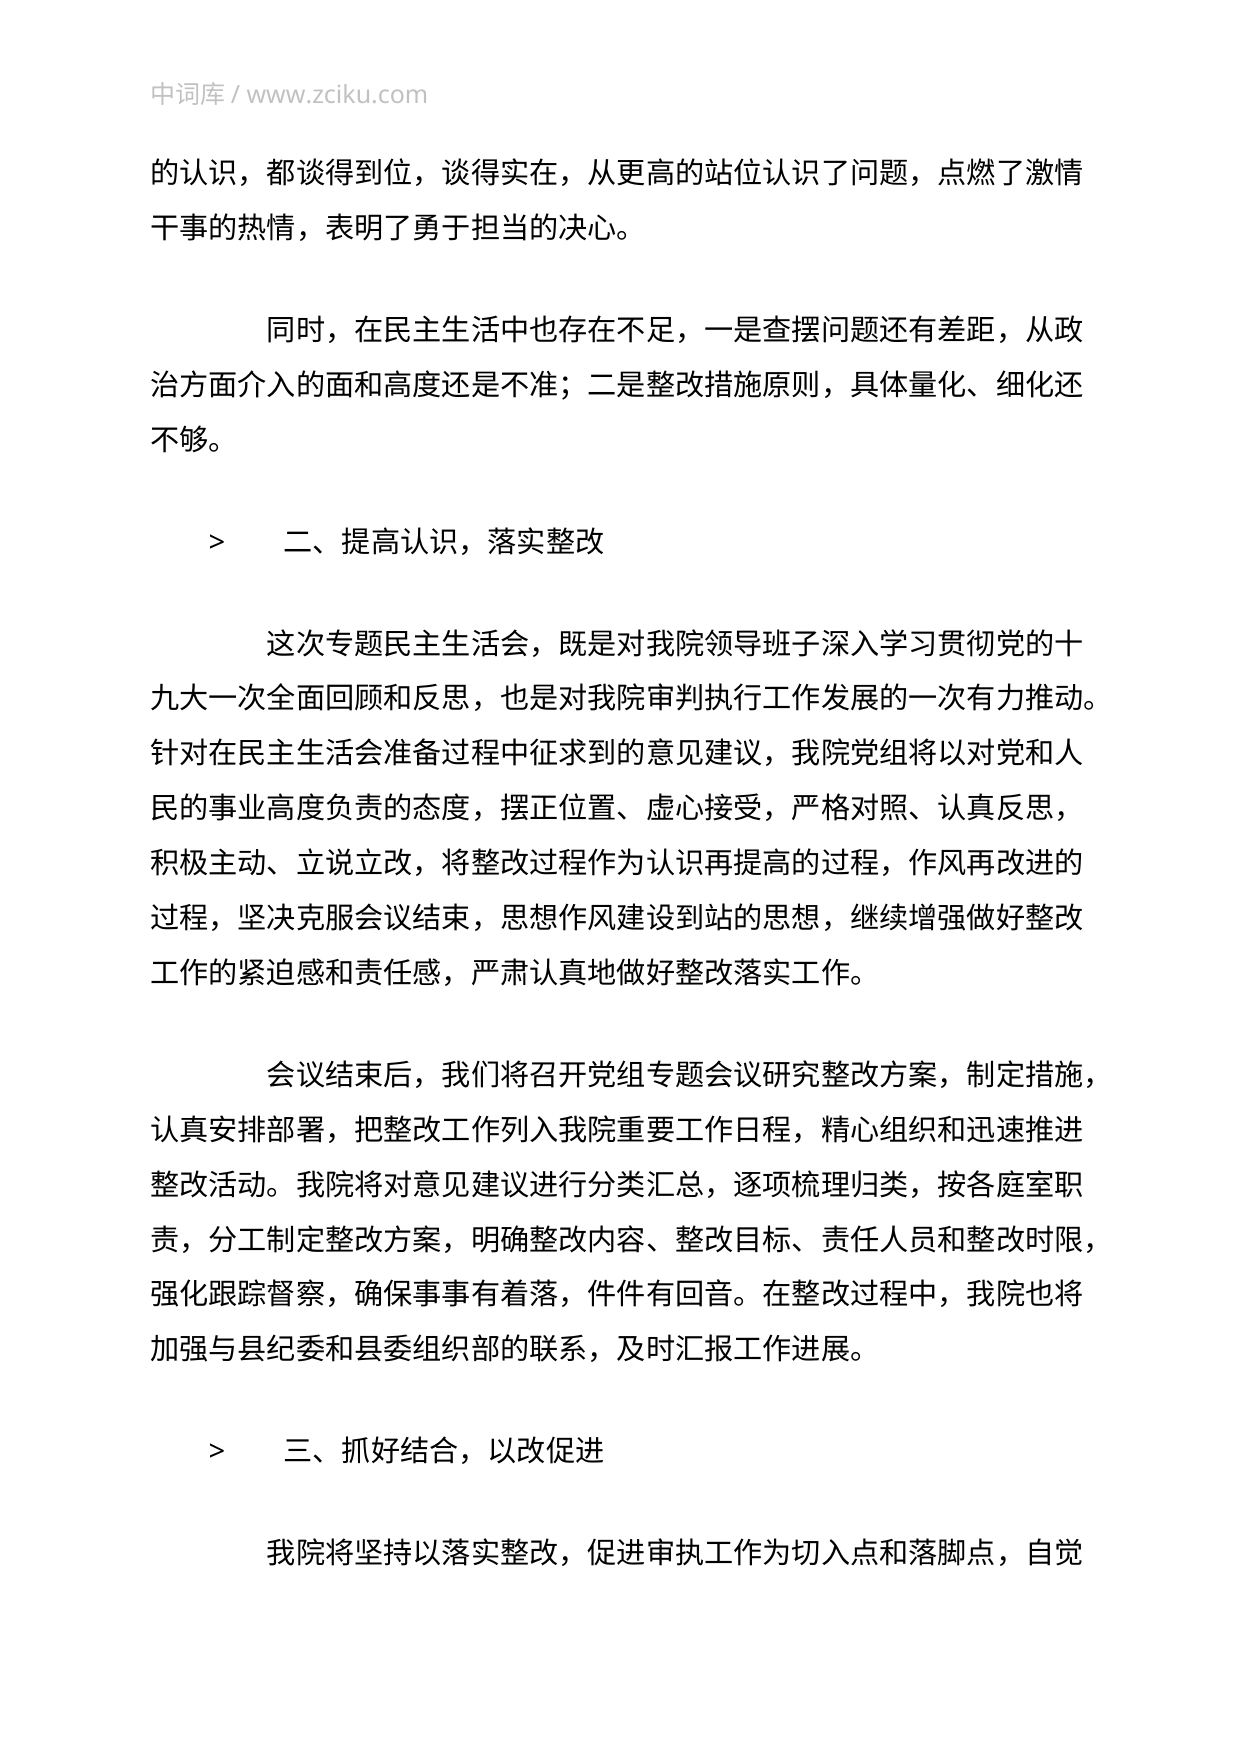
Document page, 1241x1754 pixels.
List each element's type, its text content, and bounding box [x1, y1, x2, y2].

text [150, 1529, 1090, 1572]
text 这次专题民主生活会，既是对我院领导班子深入学习贯彻党的十九大一次全面回顾和反思，也是对我院审判执行工作发展的一次有力推动。针对在民主生活会准备过程中征求到的意见建议，我院党组将以对党和人民的事业高度负责的态度，摆正位置、虚心接受，严格对照、认真反思，积极主动、立说立改，将整改过程作为认识再提高的过程，作风再改进的过程，坚决克服会议结束，思想作风建设到站的思想，继续增强做好整改工作的紧迫感和责任感，严肃认真地做好整改落实工作。 [150, 620, 1090, 992]
text 会议结束后，我们将召开党组专题会议研究整改方案，制定措施，认真安排部署，把整改工作列入我院重要工作日程，精心组织和迅速推进整改活动。我院将对意见建议进行分类汇总，逐项梳理归类，按各庭室职责，分工制定整改方案，明确整改内容、整改目标、责任人员和整改时限，强化跟踪督察，确保事事有着落，件件有回音。在整改过程中，我院也将加强与县纪委和县委组织部的联系，及时汇报工作进展。 [150, 1051, 1090, 1368]
text 同时，在民主生活中也存在不足，一是查摆问题还有差距，从政治方面介入的面和高度还是不准；二是整改措施原则，具体量化、细化还不够。 [150, 307, 1090, 459]
text > 三、抓好结合，以改促进 [150, 1428, 1090, 1470]
text > 二、提高认识，落实整改 [150, 518, 1090, 561]
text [150, 150, 1090, 247]
